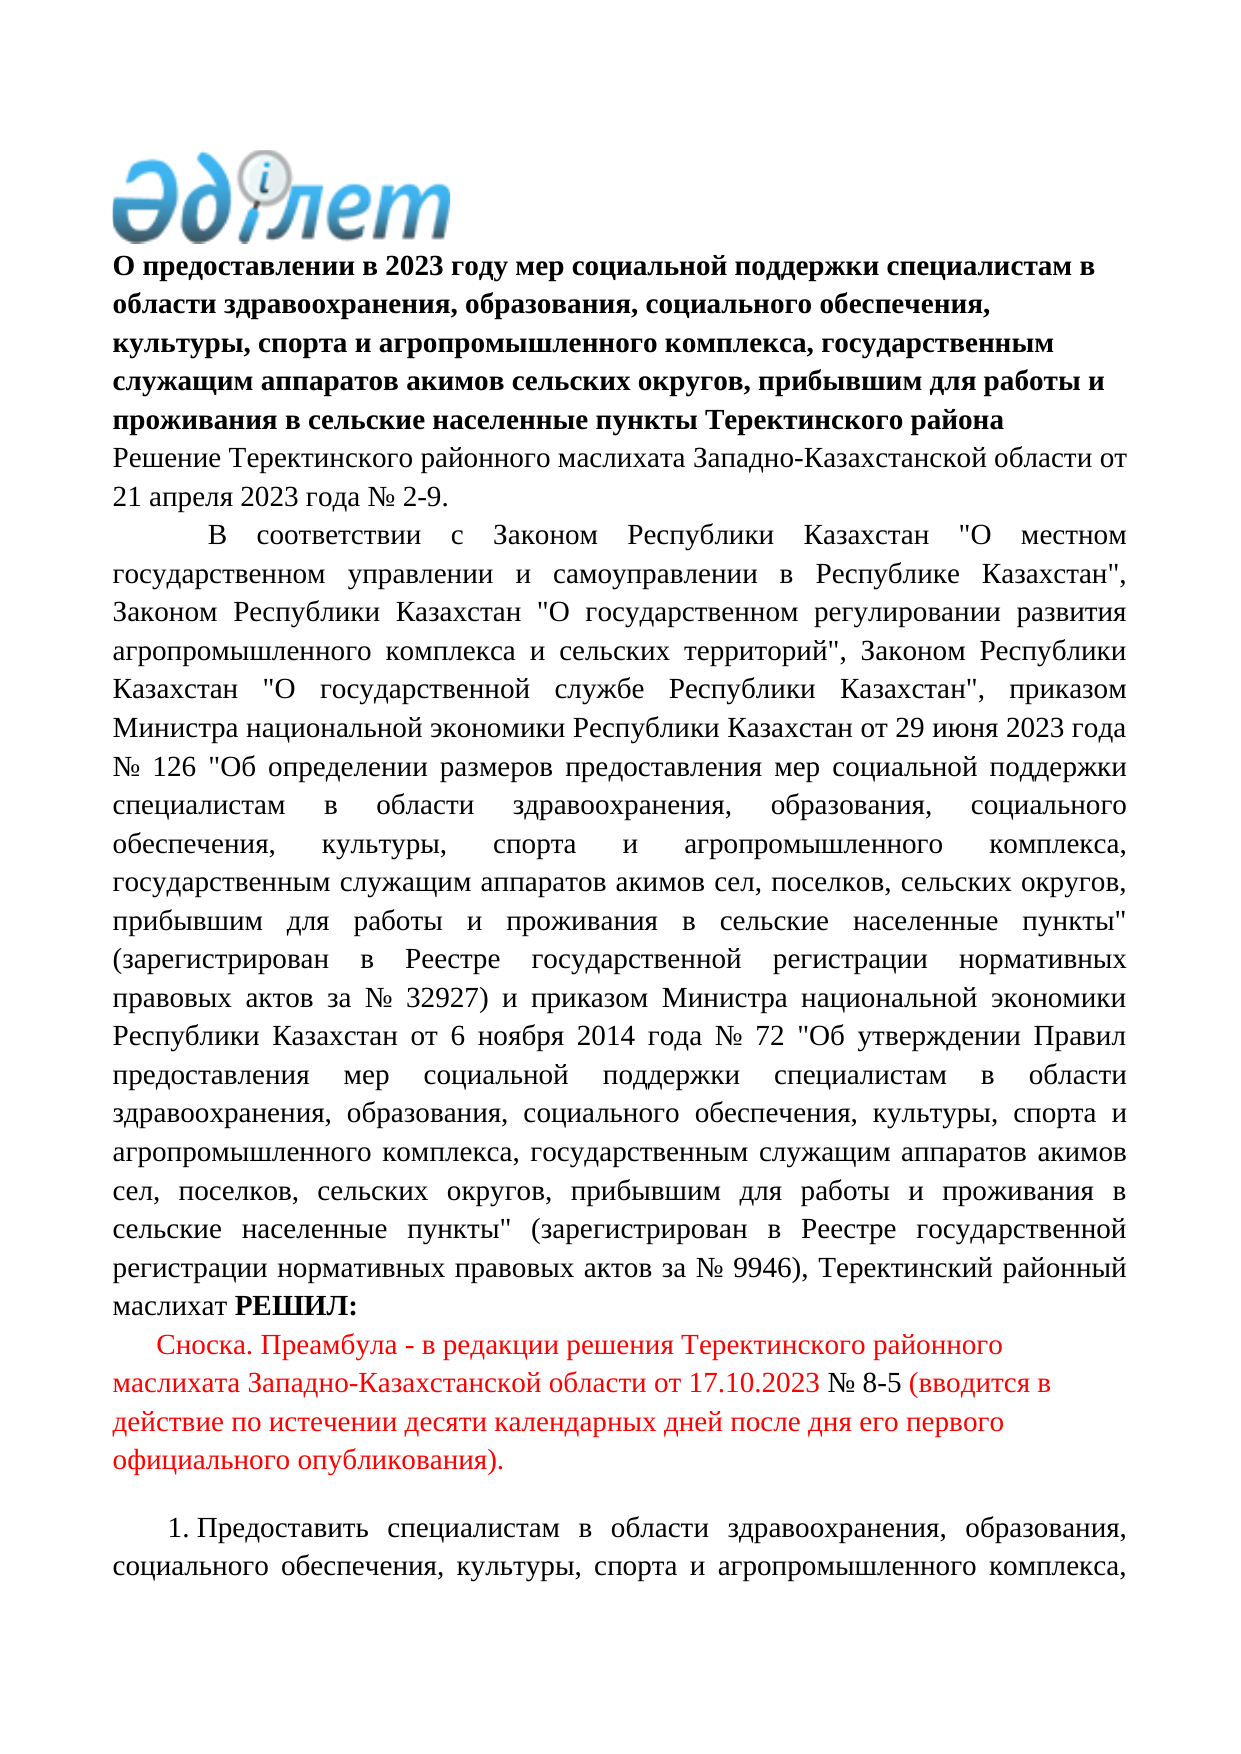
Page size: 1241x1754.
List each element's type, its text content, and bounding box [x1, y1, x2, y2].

text Сноска. Преамбула - в редакции решения Теректинского районного маслихата Западно-Казахстанской области от 17.10.2023 № 8-5 (вводится в действие по истечении десяти календарных дней после дня его первого официального опубликования). [112, 1327, 1128, 1506]
text Решение Теректинского районного маслихата Западно-Казахстанской области от 21 апреля 2023 года № 2-9. [112, 440, 1128, 512]
picture [112, 150, 451, 244]
text В соответствии с Законом Республики Казахстан "О местном государственном управлении и самоуправлении в Республике Казахстан", Законом Республики Казахстан "О государственном регулировании развития агропромышленного комплекса и сельских территорий", Законом Республики Казахстан "О государственной службе Республики Казахстан", приказом Министра национальной экономики Республики Казахстан от 29 июня 2023 года № 126 "Об определении размеров предоставления мер социальной поддержки специалистам в области здравоохранения, образования, социального обеспечения, культуры, спорта и агропромышленного комплекса, государственным служащим аппаратов акимов сел, поселков, сельских округов, прибывшим для работы и проживания в сельские населенные пункты" (зарегистрирован в Реестре государственной регистрации нормативных правовых актов за № 32927) и приказом Министра национальной экономики Республики Казахстан от 6 ноября 2014 года № 72 "Об утверждении Правил предоставления мер социальной поддержки специалистам в области здравоохранения, образования, социального обеспечения, культуры, спорта и агропромышленного комплекса, государственным служащим аппаратов акимов сел, поселков, сельских округов, прибывшим для работы и проживания в сельские населенные пункты" (зарегистрирован в Реестре государственной регистрации нормативных правовых актов за № 9946), Теректинский районный маслихат РЕШИЛ: [112, 517, 1128, 1322]
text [112, 1510, 1128, 1582]
text О предоставлении в 2023 году мер социальной поддержки специалистам в области здравоохранения, образования, социального обеспечения, культуры, спорта и агропромышленного комплекса, государственным служащим аппаратов акимов сельских округов, прибывшим для работы и проживания в сельские населенные пункты Теректинского района [112, 248, 1128, 435]
